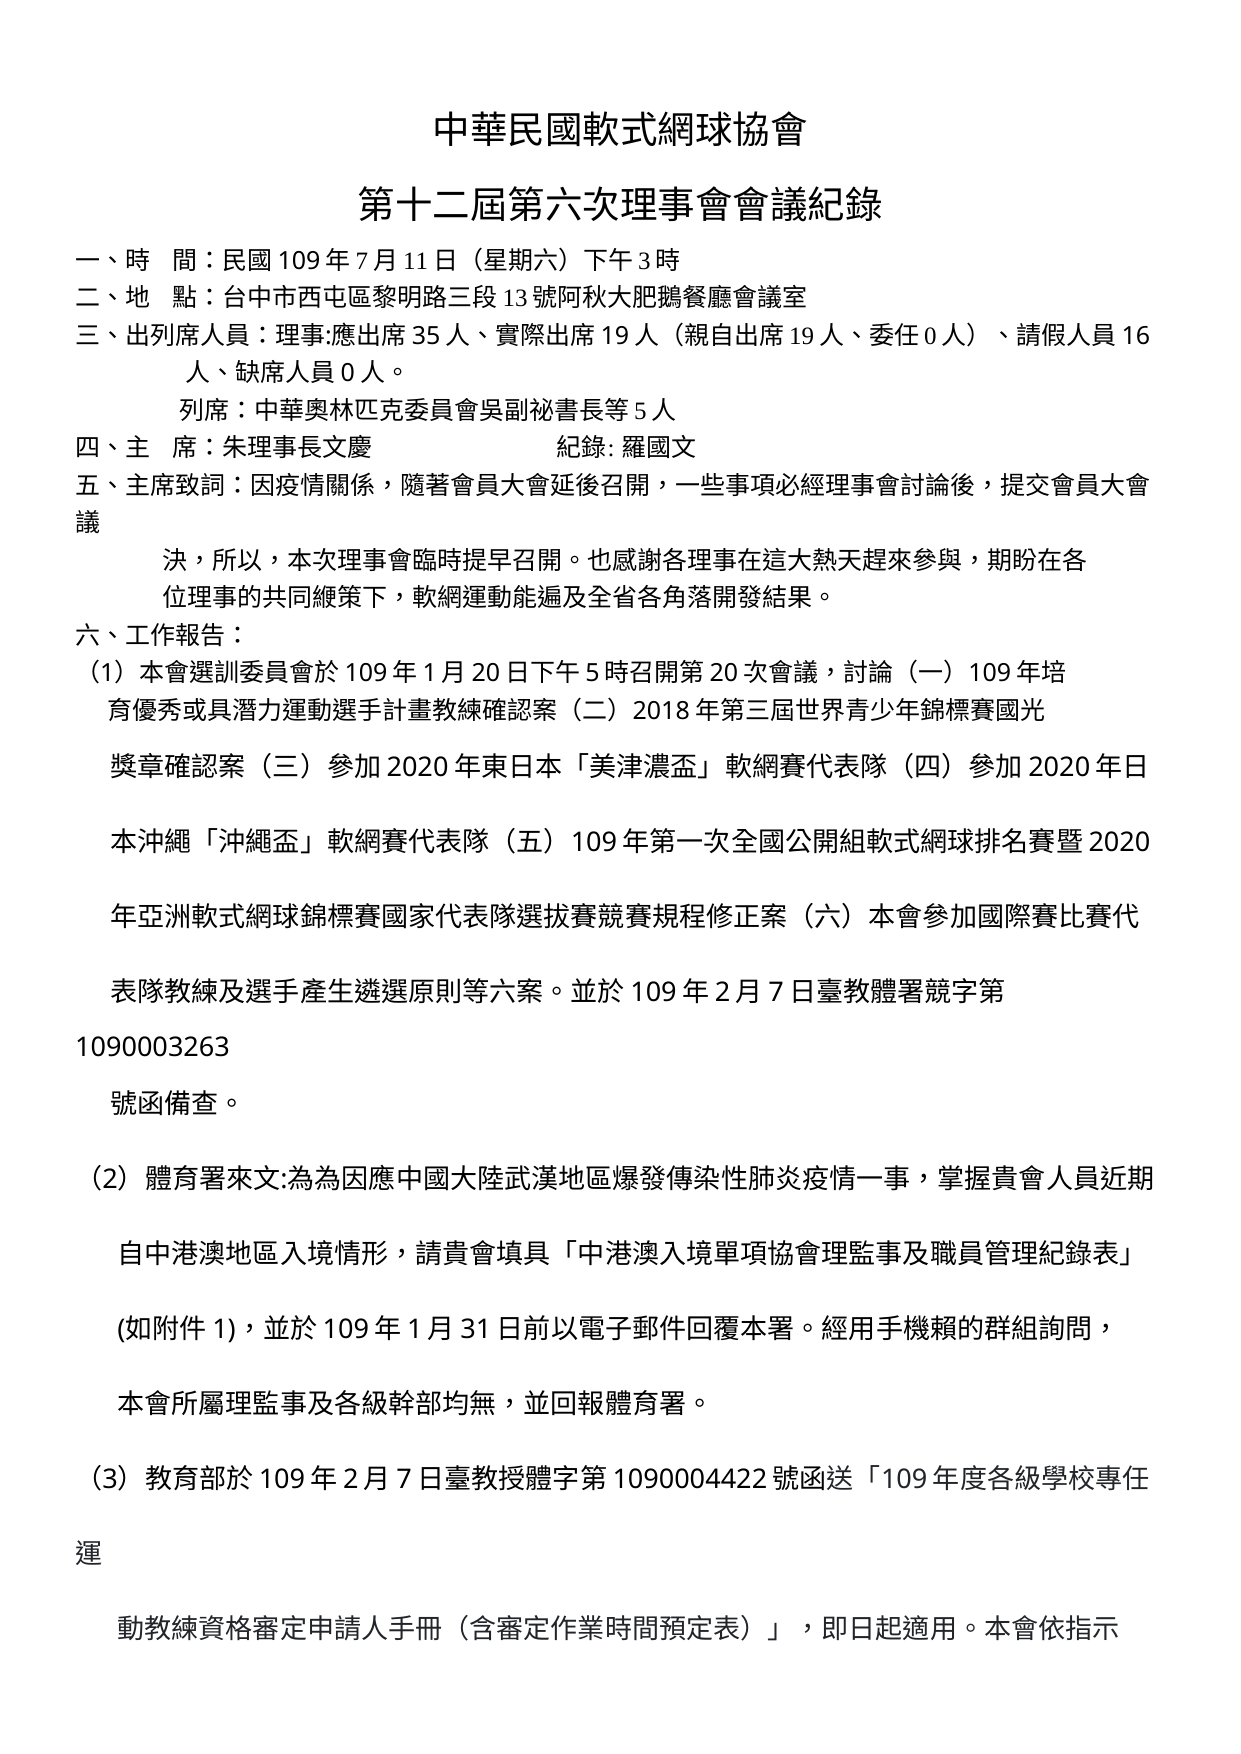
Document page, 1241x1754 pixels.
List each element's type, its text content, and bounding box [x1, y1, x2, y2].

text 人、缺席人員0人。 [75, 352, 1165, 389]
text 號函備查。 [75, 1064, 1165, 1139]
text 本會所屬理監事及各級幹部均無，並回報體育署。 [75, 1364, 1165, 1439]
text 六、工作報告： [75, 614, 1165, 652]
text 一、時 間：民國109年7月11日（星期六）下午3時 [75, 239, 1165, 277]
text 自中港澳地區入境情形，請貴會填具「中港澳入境單項協會理監事及職員管理紀錄表」 [75, 1214, 1165, 1289]
text 育優秀或具潛力運動選手計畫教練確認案（二）2018年第三屆世界青少年錦標賽國光 [75, 689, 1165, 727]
text 決，所以，本次理事會臨時提早召開。也感謝各理事在這大熱天趕來參與，期盼在各 [75, 539, 1165, 577]
text 位理事的共同緶策下，軟網運動能遍及全省各角落開發結果。 [75, 577, 1165, 614]
text （3）教育部於109年2月7日臺教授體字第1090004422號函送「109年度各級學校專任運 [75, 1439, 1165, 1589]
text 年亞洲軟式網球錦標賽國家代表隊選拔賽競賽規程修正案（六）本會參加國際賽比賽代 [75, 877, 1165, 952]
text （2）體育署來文:為為因應中國大陸武漢地區爆發傳染性肺炎疫情一事，掌握貴會人員近期 [75, 1139, 1165, 1214]
text 三、出列席人員：理事:應出席35人、實際出席19人（親自出席19人、委任0人）、請假人員16 [75, 314, 1165, 352]
text 本沖繩「沖繩盃」軟網賽代表隊（五）109年第一次全國公開組軟式網球排名賽暨2020 [75, 802, 1165, 877]
text 獎章確認案（三）參加2020年東日本「美津濃盃」軟網賽代表隊（四）參加2020年日 [75, 727, 1165, 802]
text (如附件1)，並於109年1月31日前以電子郵件回覆本署。經用手機賴的群組詢問， [75, 1289, 1165, 1364]
text 中華民國軟式網球協會 [75, 89, 1165, 164]
text 五、主席致詞：因疫情關係，隨著會員大會延後召開，一些事項必經理事會討論後，提交會員大會議 [75, 464, 1165, 539]
text 列席：中華奧林匹克委員會吳副祕書長等5人 [75, 389, 1165, 427]
text 第十二屆第六次理事會會議紀錄 [75, 164, 1165, 239]
text 動教練資格審定申請人手冊（含審定作業時間預定表）」，即日起適用。本會依指示 [75, 1589, 1165, 1664]
text 表隊教練及選手產生遴選原則等六案。並於109年2月7日臺教體署競字第1090003263 [75, 952, 1165, 1064]
text 二、地 點：台中市西屯區黎明路三段13號阿秋大肥鵝餐廳會議室 [75, 277, 1165, 314]
text 四、主 席：朱理事長文慶 紀錄: 羅國文 [75, 427, 1165, 464]
text （1）本會選訓委員會於109年1月20日下午5時召開第20次會議，討論（一）109年培 [75, 652, 1165, 689]
